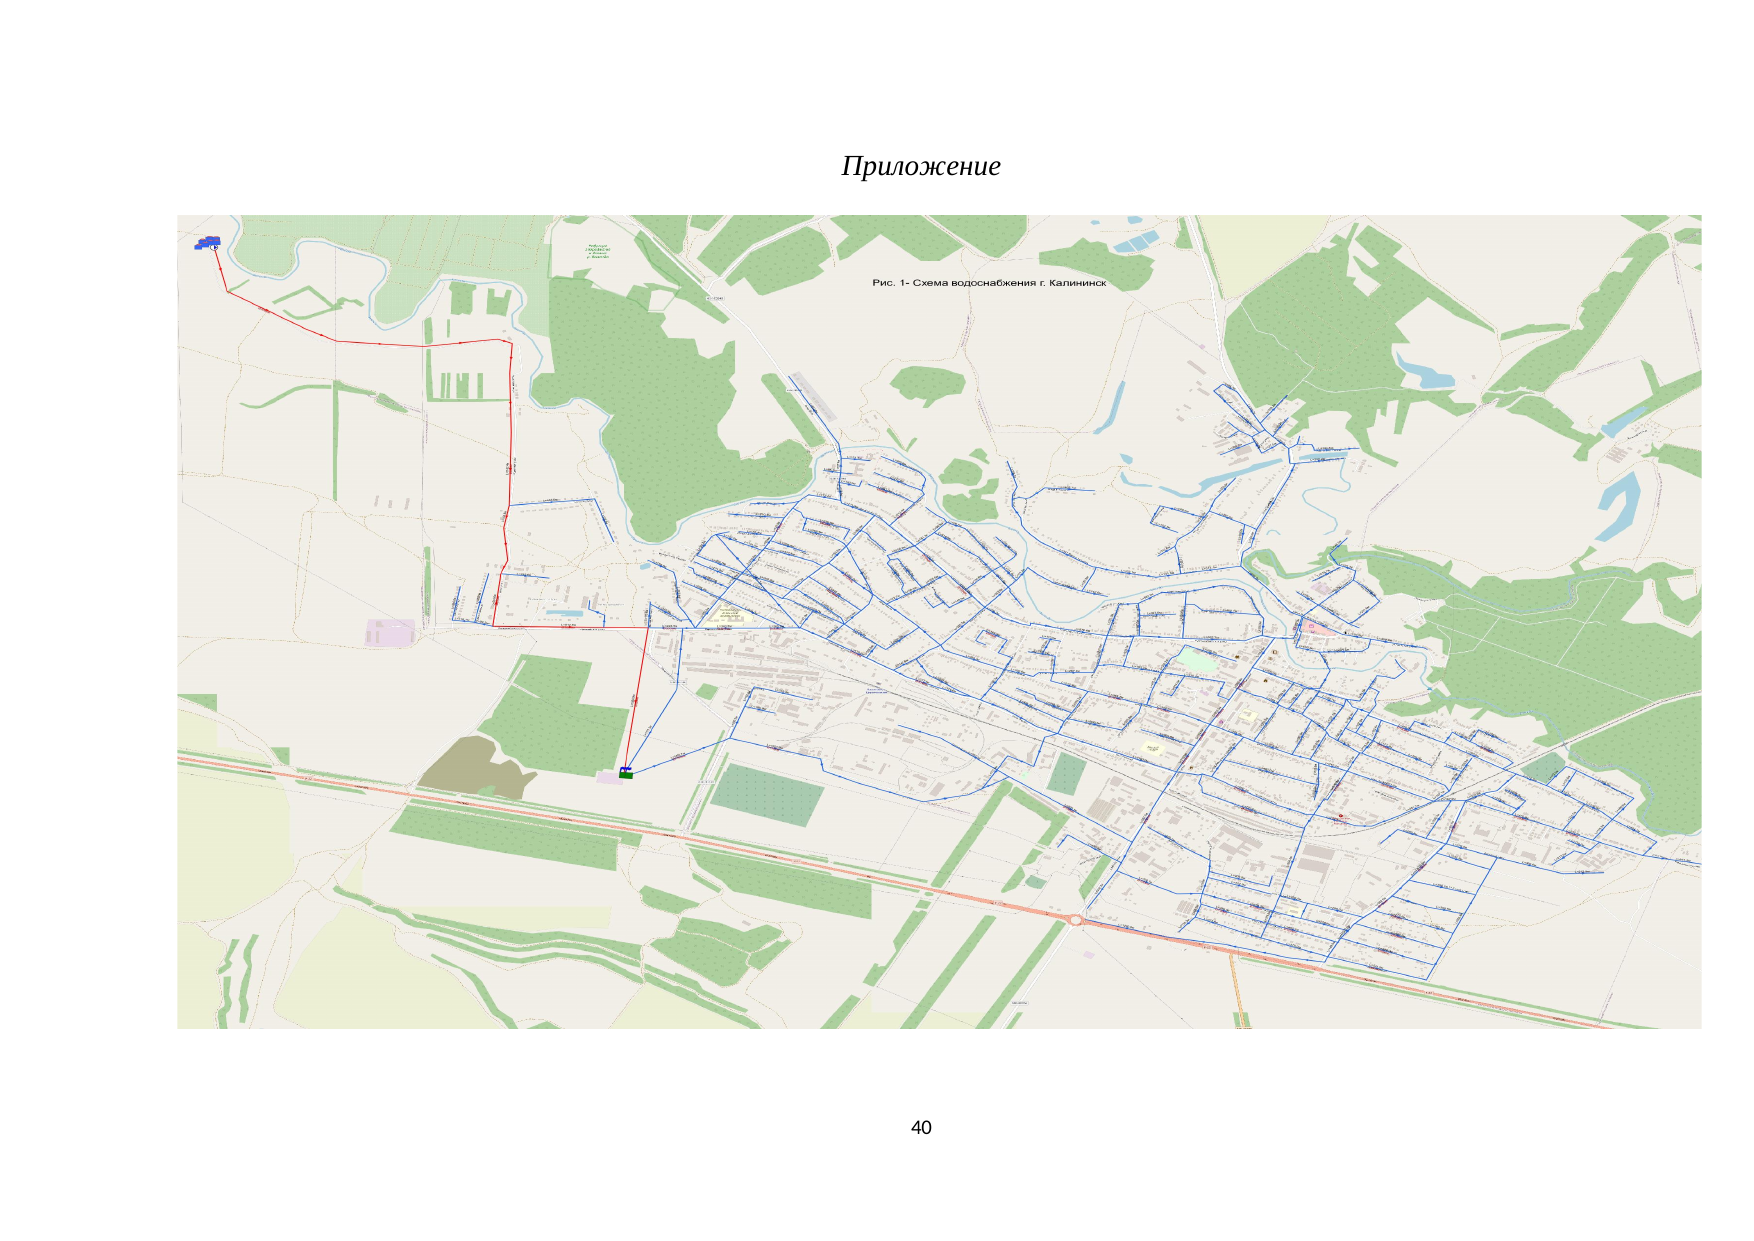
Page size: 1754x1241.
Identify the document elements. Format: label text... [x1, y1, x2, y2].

picture [177, 215, 1702, 1029]
text Приложение [177, 148, 1665, 181]
